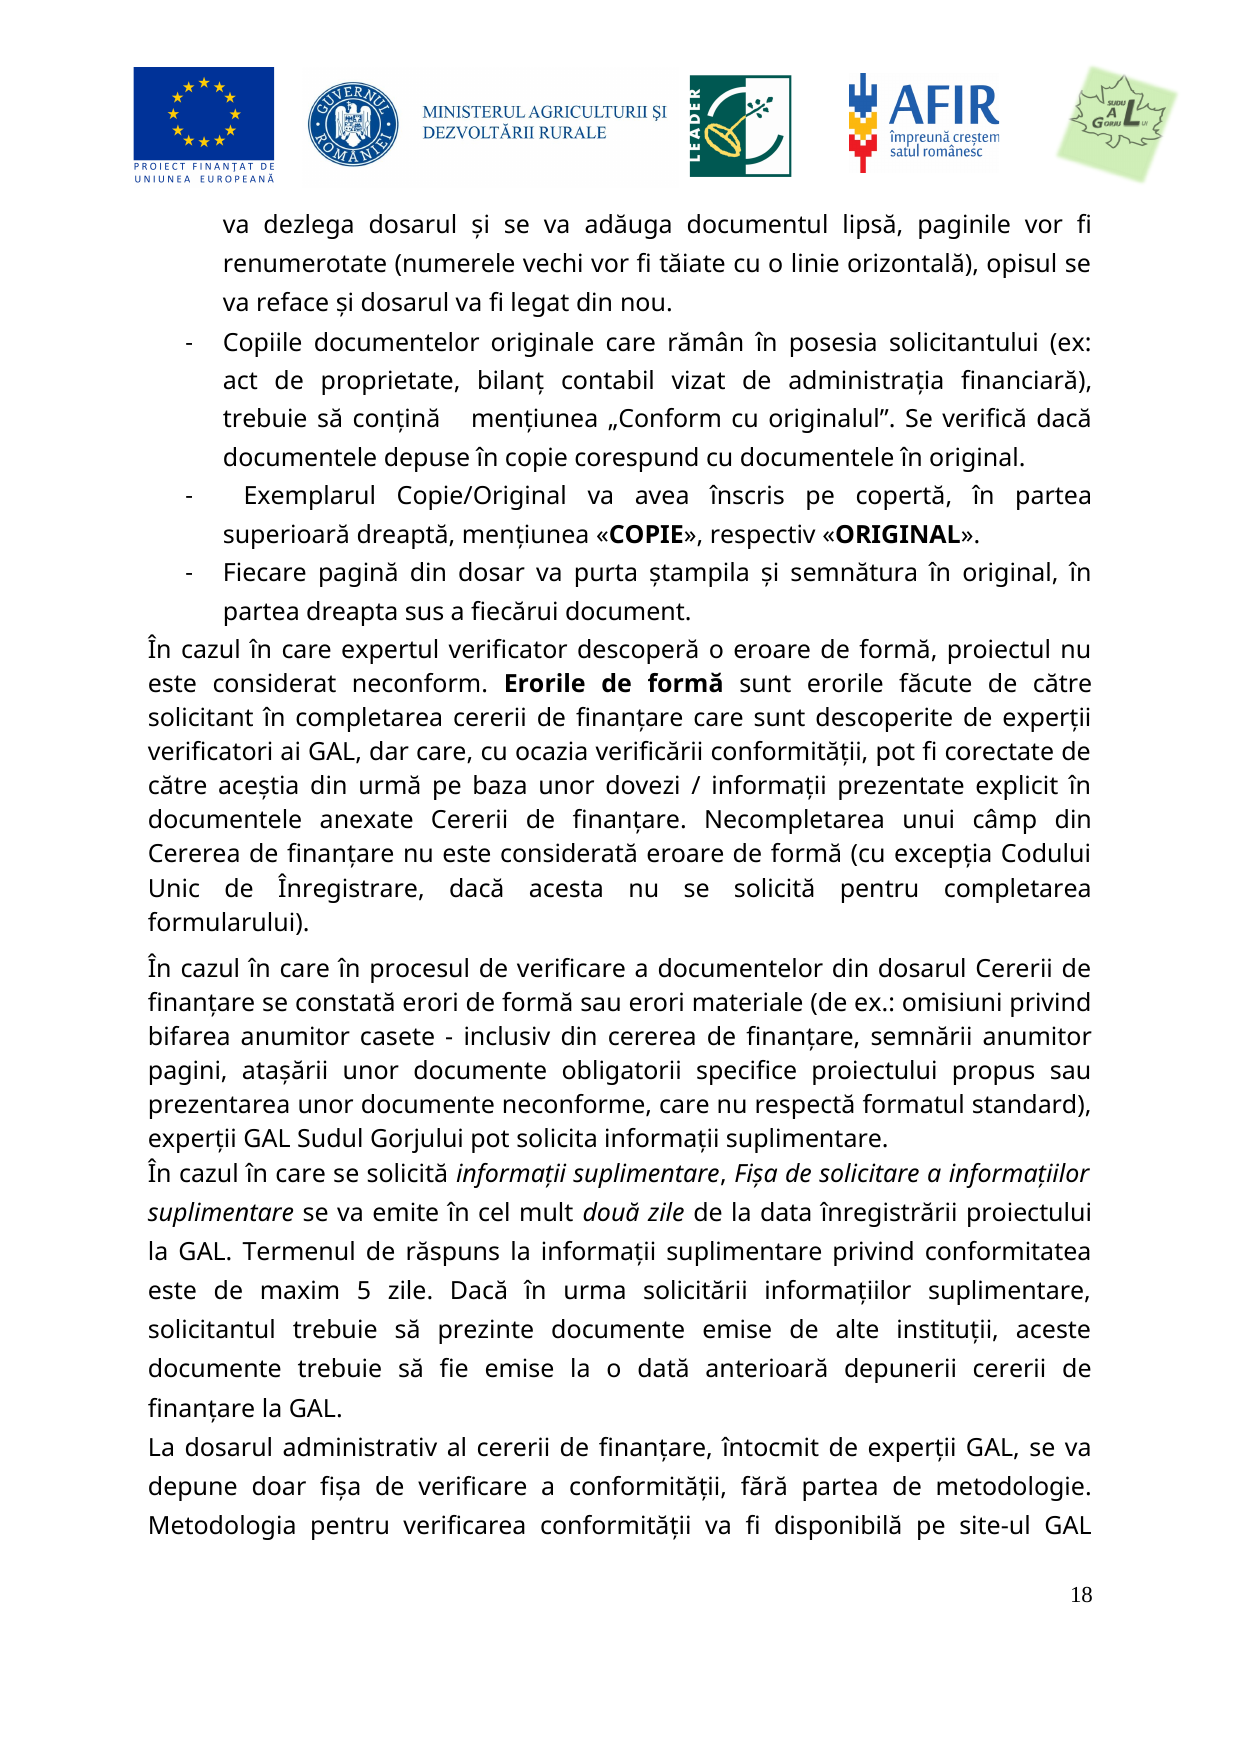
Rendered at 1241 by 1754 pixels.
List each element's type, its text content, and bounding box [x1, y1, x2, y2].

list Exemplarul Copie/Original va avea înscris pe copertă, în partea superioară dreaptă, menţiunea «COPIE», respectiv «ORIGINAL». [185, 478, 1093, 551]
picture [1050, 60, 1183, 189]
picture [133, 67, 275, 188]
list Copiile documentelor originale care rămân în posesia solicitantului (ex: act de proprietate, bilanţ contabil vizat de administraţia financiară), trebuie să conţină menţiunea „Conform cu originalul”. Se verifică dacă documentele depuse în copie corespund cu documentele în original. [185, 324, 1093, 474]
picture [849, 73, 1000, 173]
text În cazul în care se solicită informații suplimentare, Fișa de solicitare a informațiilor suplimentare se va emite în cel mult două zile de la data înregistrării proiectului la GAL. Termenul de răspuns la informații suplimentare privind conformitatea este de maxim 5 zile. Dacă în urma solicitării informațiilor suplimentare, solicitantul trebuie să prezinte documente emise de alte instituții, aceste documente trebuie să fie emise la o dată anterioară depunerii cererii de finanțare la GAL. [148, 1155, 1093, 1424]
list Fiecare pagină din dosar va purta ștampila și semnătura în original, în partea dreapta sus a fiecărui document. [185, 555, 1093, 627]
text În cazul în care expertul verificator descoperă o eroare de formă, proiectul nu este considerat neconform. Erorile de formă sunt erorile făcute de către solicitant în completarea cererii de finanțare care sunt descoperite de experții verificatori ai GAL, dar care, cu ocazia verificării conformității, pot fi corectate de către aceștia din urmă pe baza unor dovezi / informații prezentate explicit în documentele anexate Cererii de finanțare. Necompletarea unui câmp din Cererea de finanțare nu este considerată eroare de formă (cu excepția Codului Unic de Înregistrare, dacă acesta nu se solicită pentru completarea formularului). [148, 632, 1093, 938]
picture [302, 67, 679, 188]
picture [689, 75, 792, 177]
text În cazul în care în procesul de verificare a documentelor din dosarul Cererii de finanțare se constată erori de formă sau erori materiale (de ex.: omisiuni privind bifarea anumitor casete - inclusiv din cererea de finanțare, semnării anumitor pagini, atașării unor documente obligatorii specifice proiectului propus sau prezentarea unor documente neconforme, care nu respectă formatul standard), experții GAL Sudul Gorjului pot solicita informații suplimentare. [148, 951, 1093, 1155]
